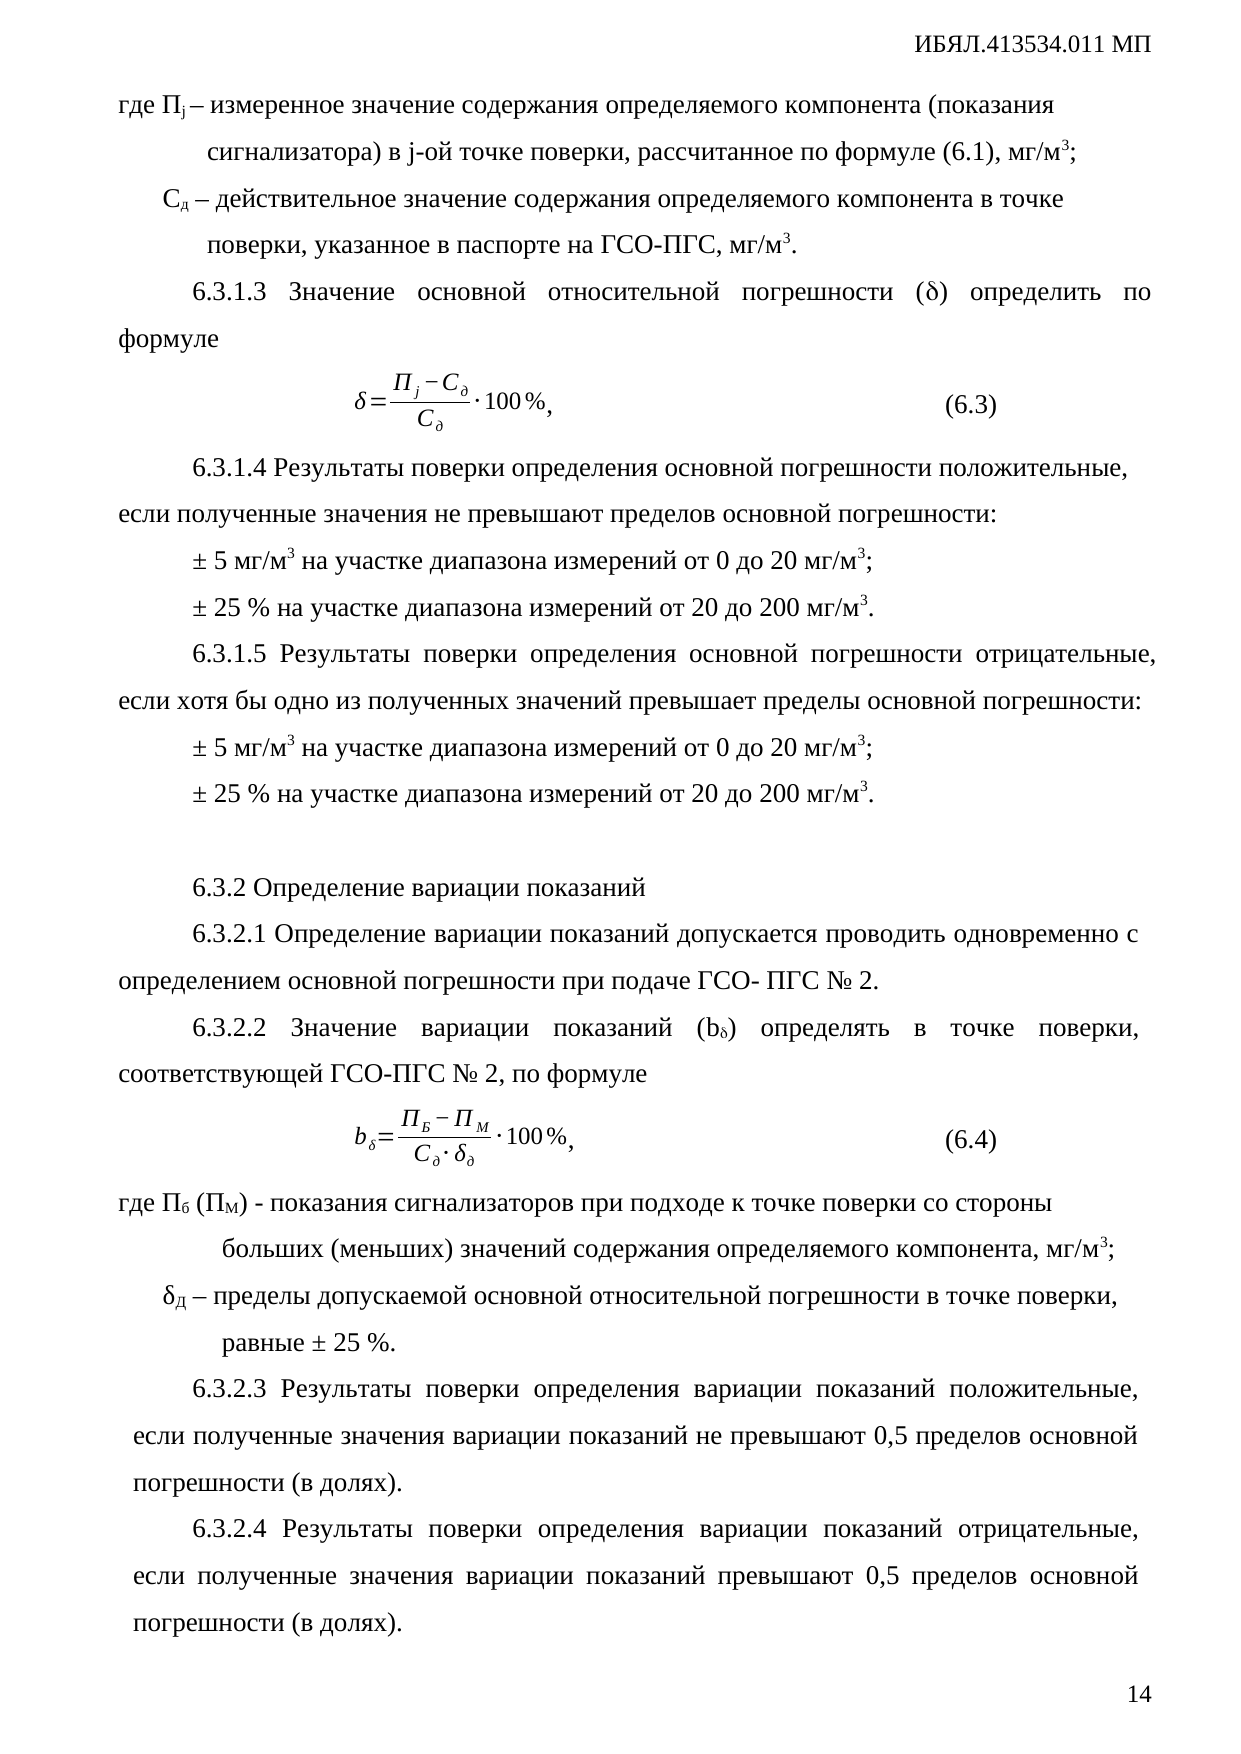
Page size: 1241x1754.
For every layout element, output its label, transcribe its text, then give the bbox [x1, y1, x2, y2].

text ± 25 % на участке диапазона измерений от 20 до 200 мг/м3. [118, 591, 1152, 622]
text 6.3.2.1 Определение вариации показаний допускается проводить одновременно с определением основной погрешности при подаче ГСО- ПГС № 2. [118, 917, 1140, 995]
text 6.3.1.3 Значение основной относительной погрешности () определить по формуле [118, 275, 1152, 353]
text 6.3.2 Определение вариации показаний [133, 871, 1140, 902]
text где Пб (ПМ) - показания сигнализаторов при подходе к точке поверки со стороны больших (меньших) значений содержания определяемого компонента, мг/м3; [118, 1186, 1140, 1264]
text ± 25 % на участке диапазона измерений от 20 до 200 мг/м3. [118, 777, 1152, 808]
text 6.3.1.5 Результаты поверки определения основной погрешности отрицательные, если хотя бы одно из полученных значений превышает пределы основной погрешности: [118, 637, 1157, 715]
text Сд – действительное значение содержания определяемого компонента в точке поверки, указанное в паспорте на ГСО-ПГС, мг/м3. [162, 182, 1140, 260]
text , (6.3) [118, 369, 1152, 435]
text 6.3.2.2 Значение вариации показаний (b) определять в точке поверки, соответствующей ГСО-ПГС № 2, по формуле [118, 1011, 1140, 1088]
text 6.3.2.3 Результаты поверки определения вариации показаний положительные, если полученные значения вариации показаний не превышают 0,5 пределов основной погрешности (в долях). [133, 1373, 1140, 1497]
text где Пj – измеренное значение содержания определяемого компонента (показания сигнализатора) в j-ой точке поверки, рассчитанное по формуле (6.1), мг/м3; [118, 89, 1140, 166]
text ± 5 мг/м3 на участке диапазона измерений от 0 до 20 мг/м3; [118, 731, 1152, 762]
text ± 5 мг/м3 на участке диапазона измерений от 0 до 20 мг/м3; [118, 544, 1152, 575]
text , (6.4) [118, 1104, 1152, 1170]
text δД – пределы допускаемой основной относительной погрешности в точке поверки, равные ± 25 %. [162, 1279, 1140, 1357]
text 6.3.1.4 Результаты поверки определения основной погрешности положительные, если полученные значения не превышают пределов основной погрешности: [118, 451, 1152, 528]
text 6.3.2.4 Результаты поверки определения вариации показаний отрицательные, если полученные значения вариации показаний превышают 0,5 пределов основной погрешности (в долях). [133, 1513, 1140, 1637]
